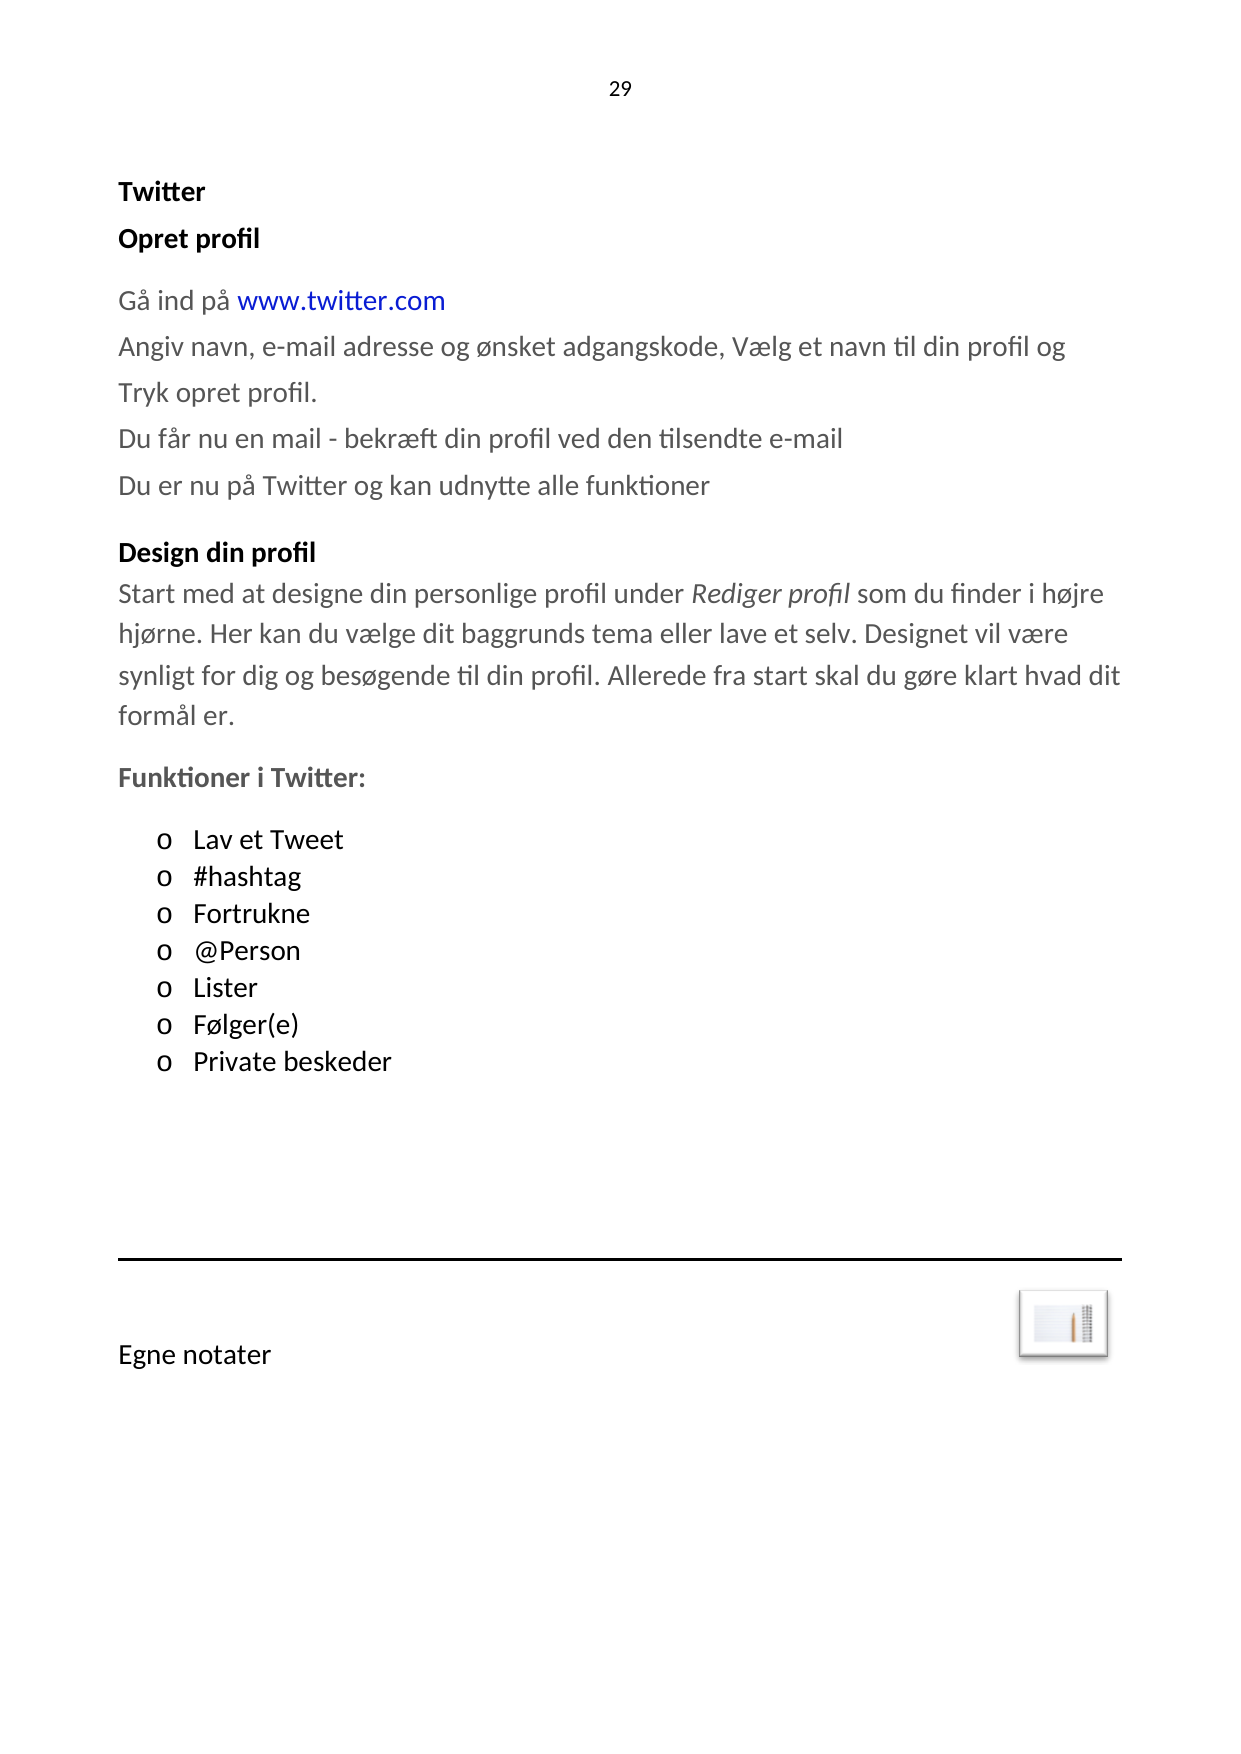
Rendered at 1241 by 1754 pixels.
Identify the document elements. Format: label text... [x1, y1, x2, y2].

list Lav et Tweet [156, 821, 1122, 858]
text Gå ind på www.twitter.com Angiv navn, e-mail adresse og ønsket adgangskode, Vælg et navn til din profil og Tryk opret profil. Du får nu en mail - bekræft din profil ved den tilsendte e-mail Du er nu på Twitter og kan udnytte alle funktioner [118, 282, 1122, 502]
list #hashtag [156, 858, 1122, 895]
list Følger(e) [156, 1006, 1122, 1043]
list Fortrukne [156, 895, 1122, 932]
list @Person [156, 932, 1122, 969]
picture [1010, 1287, 1116, 1365]
text Opret profil [118, 220, 1122, 256]
list Lister [156, 969, 1122, 1006]
subtitle Twitter [118, 173, 1122, 208]
list Private beskeder [156, 1043, 1122, 1081]
text Design din profil Start med at designe din personlige profil under Rediger profil som du finder i højre hjørne. Her kan du vælge dit baggrunds tema eller lave et selv. Designet vil være synligt for dig og besøgende til din profil. Allerede fra start skal du gøre klart hvad dit formål er. [118, 534, 1122, 733]
text Funktioner i Twitter: [118, 759, 1122, 795]
